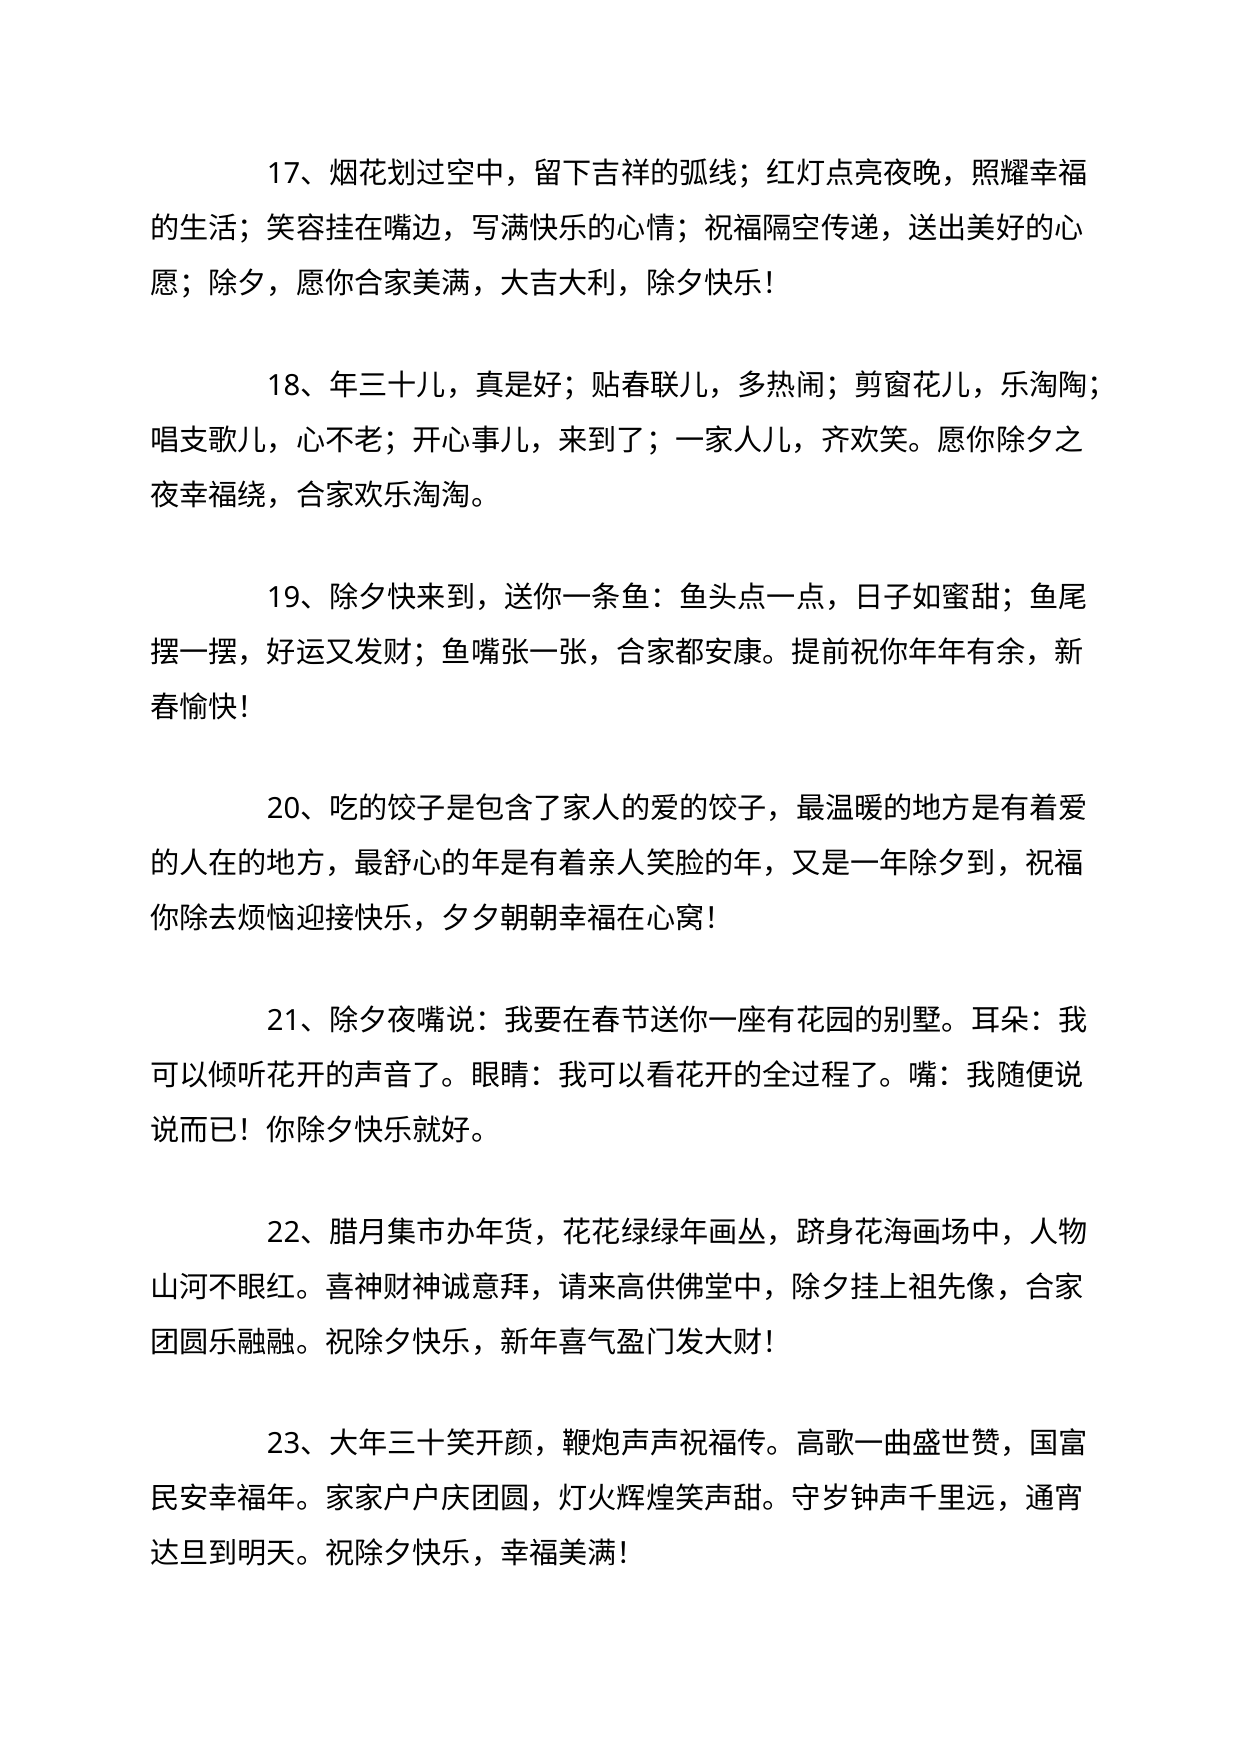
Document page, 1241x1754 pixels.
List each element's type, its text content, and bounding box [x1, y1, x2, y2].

text 19、除夕快来到，送你一条鱼：鱼头点一点，日子如蜜甜；鱼尾摆一摆，好运又发财；鱼嘴张一张，合家都安康。提前祝你年年有余，新春愉快！ [150, 573, 1090, 726]
text 18、年三十儿，真是好；贴春联儿，多热闹；剪窗花儿，乐淘陶；唱支歌儿，心不老；开心事儿，来到了；一家人儿，齐欢笑。愿你除夕之夜幸福绕，合家欢乐淘淘。 [150, 362, 1090, 514]
text 23、大年三十笑开颜，鞭炮声声祝福传。高歌一曲盛世赞，国富民安幸福年。家家户户庆团圆，灯火辉煌笑声甜。守岁钟声千里远，通宵达旦到明天。祝除夕快乐，幸福美满！ [150, 1420, 1090, 1572]
text 21、除夕夜嘴说：我要在春节送你一座有花园的别墅。耳朵：我可以倾听花开的声音了。眼睛：我可以看花开的全过程了。嘴：我随便说说而已！你除夕快乐就好。 [150, 997, 1090, 1149]
text 17、烟花划过空中，留下吉祥的弧线；红灯点亮夜晚，照耀幸福的生活；笑容挂在嘴边，写满快乐的心情；祝福隔空传递，送出美好的心愿；除夕，愿你合家美满，大吉大利，除夕快乐！ [150, 150, 1090, 302]
text 20、吃的饺子是包含了家人的爱的饺子，最温暖的地方是有着爱的人在的地方，最舒心的年是有着亲人笑脸的年，又是一年除夕到，祝福你除去烦恼迎接快乐，夕夕朝朝幸福在心窝！ [150, 785, 1090, 937]
text 22、腊月集市办年货，花花绿绿年画丛，跻身花海画场中，人物山河不眼红。喜神财神诚意拜，请来高供佛堂中，除夕挂上祖先像，合家团圆乐融融。祝除夕快乐，新年喜气盈门发大财！ [150, 1208, 1090, 1361]
